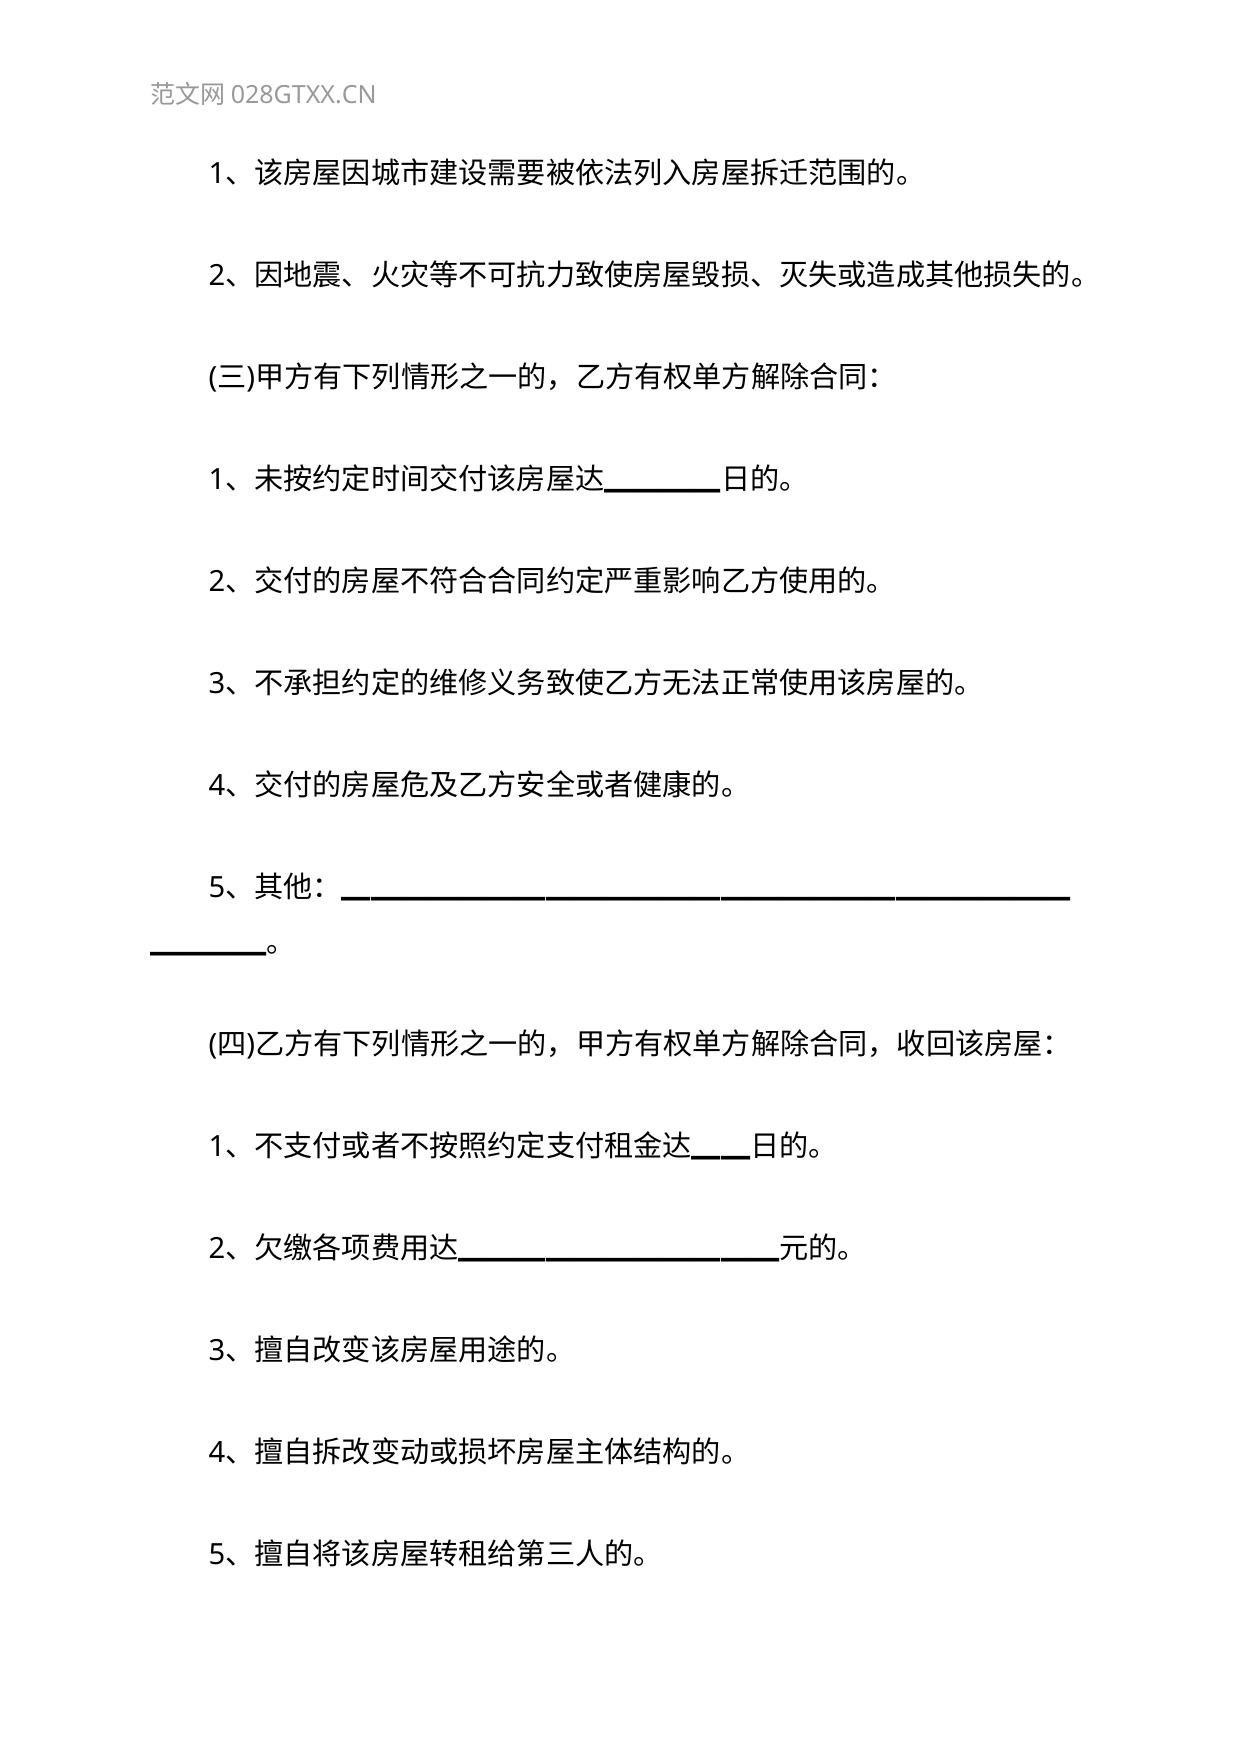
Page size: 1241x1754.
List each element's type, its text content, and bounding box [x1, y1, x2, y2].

text 1、未按约定时间交付该房屋达▁▁▁▁日的。 [150, 456, 1090, 498]
text (三)甲方有下列情形之一的，乙方有权单方解除合同： [150, 354, 1090, 396]
text 3、擅自改变该房屋用途的。 [150, 1327, 1090, 1369]
text 5、其他：▁▁▁▁▁▁▁▁▁▁▁▁▁▁▁▁▁▁▁▁▁▁▁▁▁▁▁▁▁。 [150, 864, 1090, 961]
text 1、该房屋因城市建设需要被依法列入房屋拆迁范围的。 [150, 150, 1090, 192]
text 5、擅自将该房屋转租给第三人的。 [150, 1531, 1090, 1573]
text 4、交付的房屋危及乙方安全或者健康的。 [150, 762, 1090, 804]
text 3、不承担约定的维修义务致使乙方无法正常使用该房屋的。 [150, 660, 1090, 702]
text 2、交付的房屋不符合合同约定严重影响乙方使用的。 [150, 558, 1090, 600]
text 1、不支付或者不按照约定支付租金达▁▁日的。 [150, 1123, 1090, 1165]
text (四)乙方有下列情形之一的，甲方有权单方解除合同，收回该房屋： [150, 1021, 1090, 1063]
text 4、擅自拆改变动或损坏房屋主体结构的。 [150, 1428, 1090, 1471]
text 2、因地震、火灾等不可抗力致使房屋毁损、灭失或造成其他损失的。 [150, 252, 1090, 294]
text 2、欠缴各项费用达▁▁▁▁▁▁▁▁▁▁▁元的。 [150, 1224, 1090, 1267]
